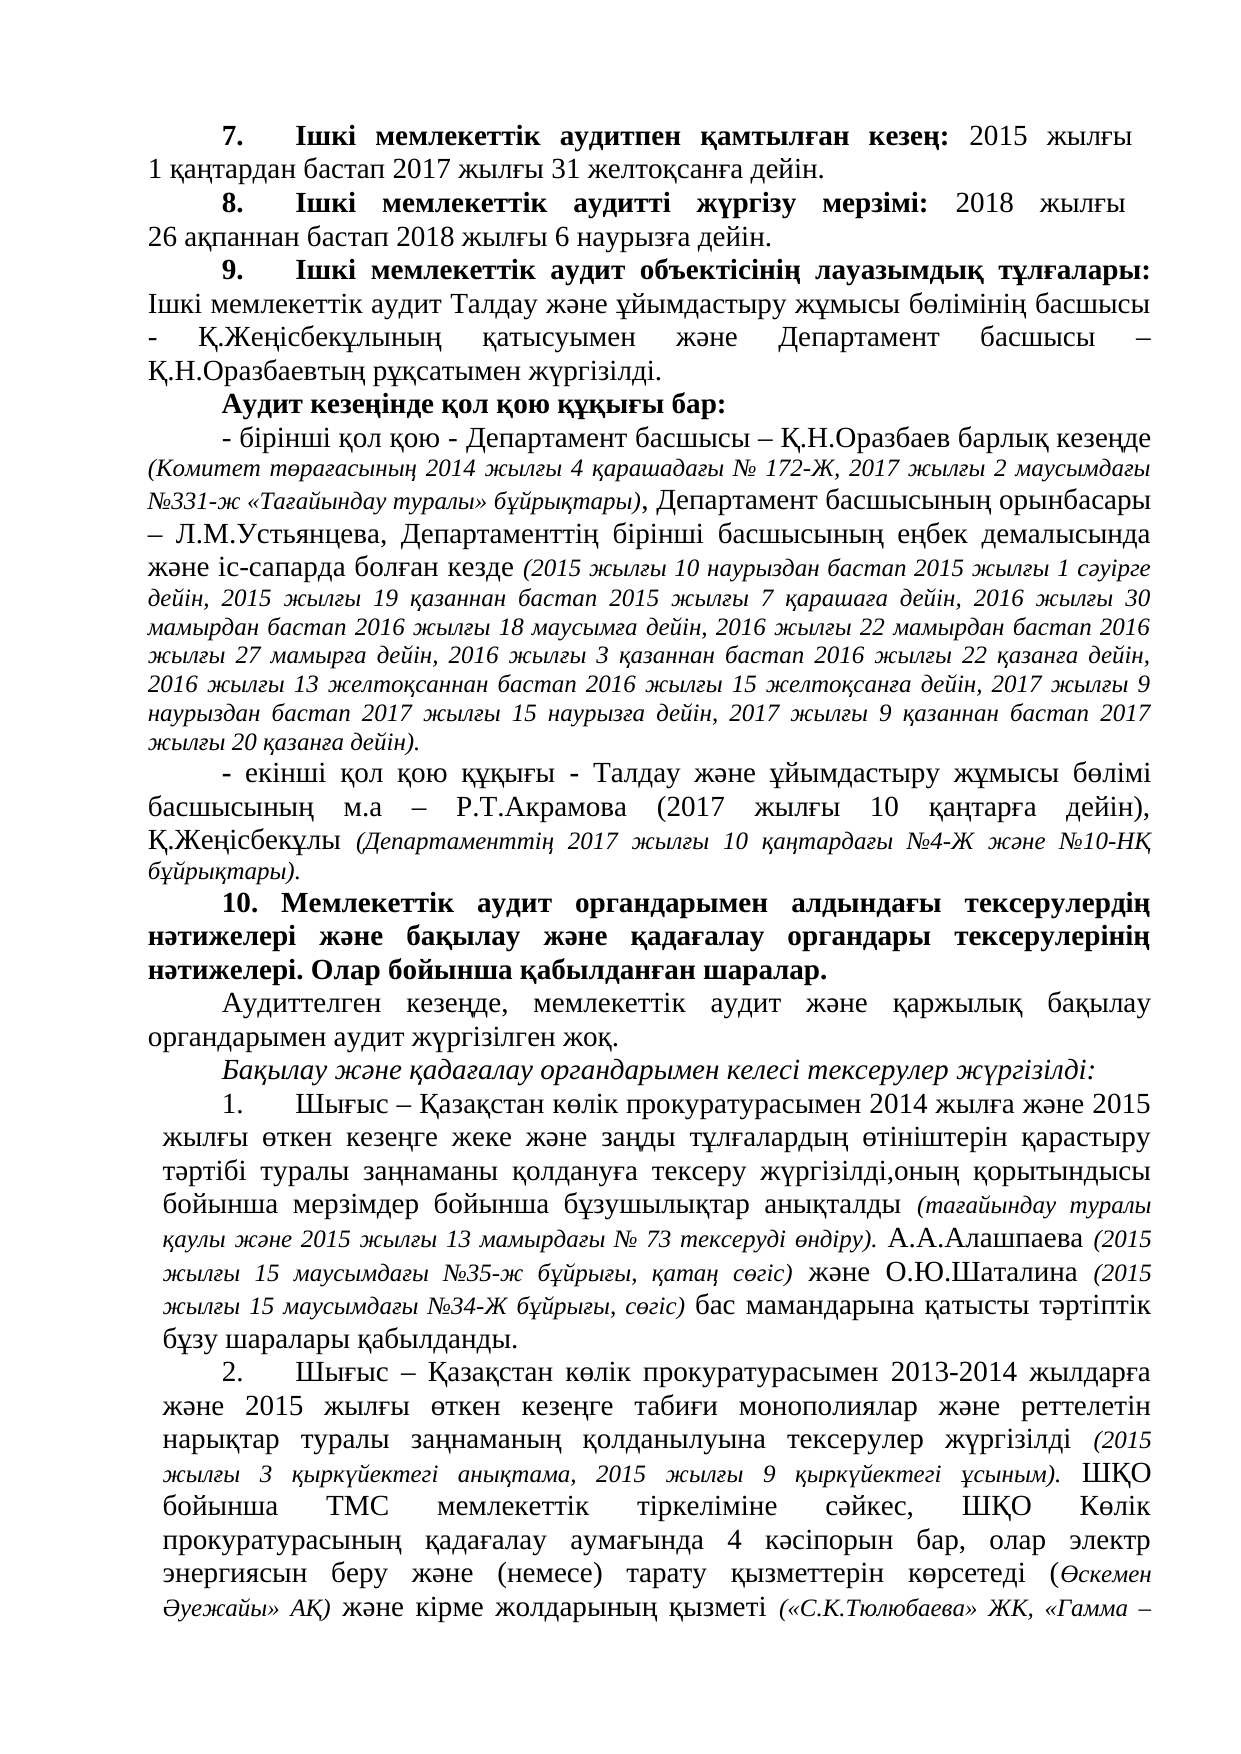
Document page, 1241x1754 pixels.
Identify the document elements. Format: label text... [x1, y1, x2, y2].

text Аудит кезеңінде қол қою құқығы бар: [221, 386, 1152, 420]
text - екінші қол қою құқығы - Талдау және ұйымдастыру жұмысы бөлімі басшысының м.а – Р.Т.Акрамова (2017 жылғы 10 қаңтарға дейін), Қ.Жеңісбекұлы (Департаменттің 2017 жылғы 10 қаңтардағы №4-Ж және №10-НҚ бұйрықтары). [148, 755, 1152, 885]
text 10. Мемлекеттік аудит органдарымен алдындағы тексерулердің нәтижелері және бақылау және қадағалау органдары тексерулерінің нәтижелері. Олар бойынша қабылданған шаралар. [148, 885, 1152, 985]
list Ішкі мемлекеттік аудит объектісінің лауазымдық тұлғалары: Ішкі мемлекеттік аудит Талдау және ұйымдастыру жұмысы бөлімінің басшысы - Қ.Жеңісбекұлының қатысуымен және Департамент басшысы – Қ.Н.Оразбаевтың рұқсатымен жүргізілді. [148, 252, 1152, 386]
list Шығыс – Қазақстан көлік прокуратурасымен 2014 жылға және 2015 жылғы өткен кезеңге жеке және заңды тұлғалардың өтініштерін қарастыру тәртібі туралы заңнаманы қолдануға тексеру жүргізілді,оның қорытындысы бойынша мерзімдер бойынша бұзушылықтар анықталды (тағайындау туралы қаулы және 2015 жылғы 13 мамырдағы № 73 тексеруді өндіру). А.А.Алашпаева (2015 жылғы 15 маусымдағы №35-ж бұйрығы, қатаң сөгіс) және О.Ю.Шаталина (2015 жылғы 15 маусымдағы №34-Ж бұйрығы, сөгіс) бас мамандарына қатысты тәртіптік бұзу шаралары қабылданды. [162, 1086, 1152, 1354]
list Ішкі мемлекеттік аудитті жүргізу мерзімі: 2018 жылғы 26 ақпаннан бастап 2018 жылғы 6 наурызға дейін. [148, 185, 1152, 252]
text - бірінші қол қою - Департамент басшысы – Қ.Н.Оразбаев барлық кезеңде (Комитет төрағасының 2014 жылғы 4 қарашадағы № 172-Ж, 2017 жылғы 2 маусымдағы №331-ж «Тағайындау туралы» бұйрықтары), Департамент басшысының орынбасары – Л.М.Устьянцева, Департаменттің бірінші басшысының еңбек демалысында және іс-сапарда болған кезде (2015 жылғы 10 наурыздан бастап 2015 жылғы 1 сәуірге дейін, 2015 жылғы 19 қазаннан бастап 2015 жылғы 7 қарашаға дейін, 2016 жылғы 30 мамырдан бастап 2016 жылғы 18 маусымға дейін, 2016 жылғы 22 мамырдан бастап 2016 жылғы 27 мамырға дейін, 2016 жылғы 3 қазаннан бастап 2016 жылғы 22 қазанға дейін, 2016 жылғы 13 желтоқсаннан бастап 2016 жылғы 15 желтоқсанға дейін, 2017 жылғы 9 наурыздан бастап 2017 жылғы 15 наурызға дейін, 2017 жылғы 9 қазаннан бастап 2017 жылғы 20 қазанға дейін). [148, 420, 1152, 755]
text Бақылау және қадағалау органдарымен келесі тексерулер жүргізілді: [148, 1052, 1152, 1086]
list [162, 1354, 1152, 1623]
list Ішкі мемлекеттік аудитпен қамтылған кезең: 2015 жылғы 1 қаңтардан бастап 2017 жылғы 31 желтоқсанға дейін. [148, 118, 1152, 185]
text Аудиттелген кезеңде, мемлекеттік аудит және қаржылық бақылау органдарымен аудит жүргізілген жоқ. [148, 985, 1152, 1052]
